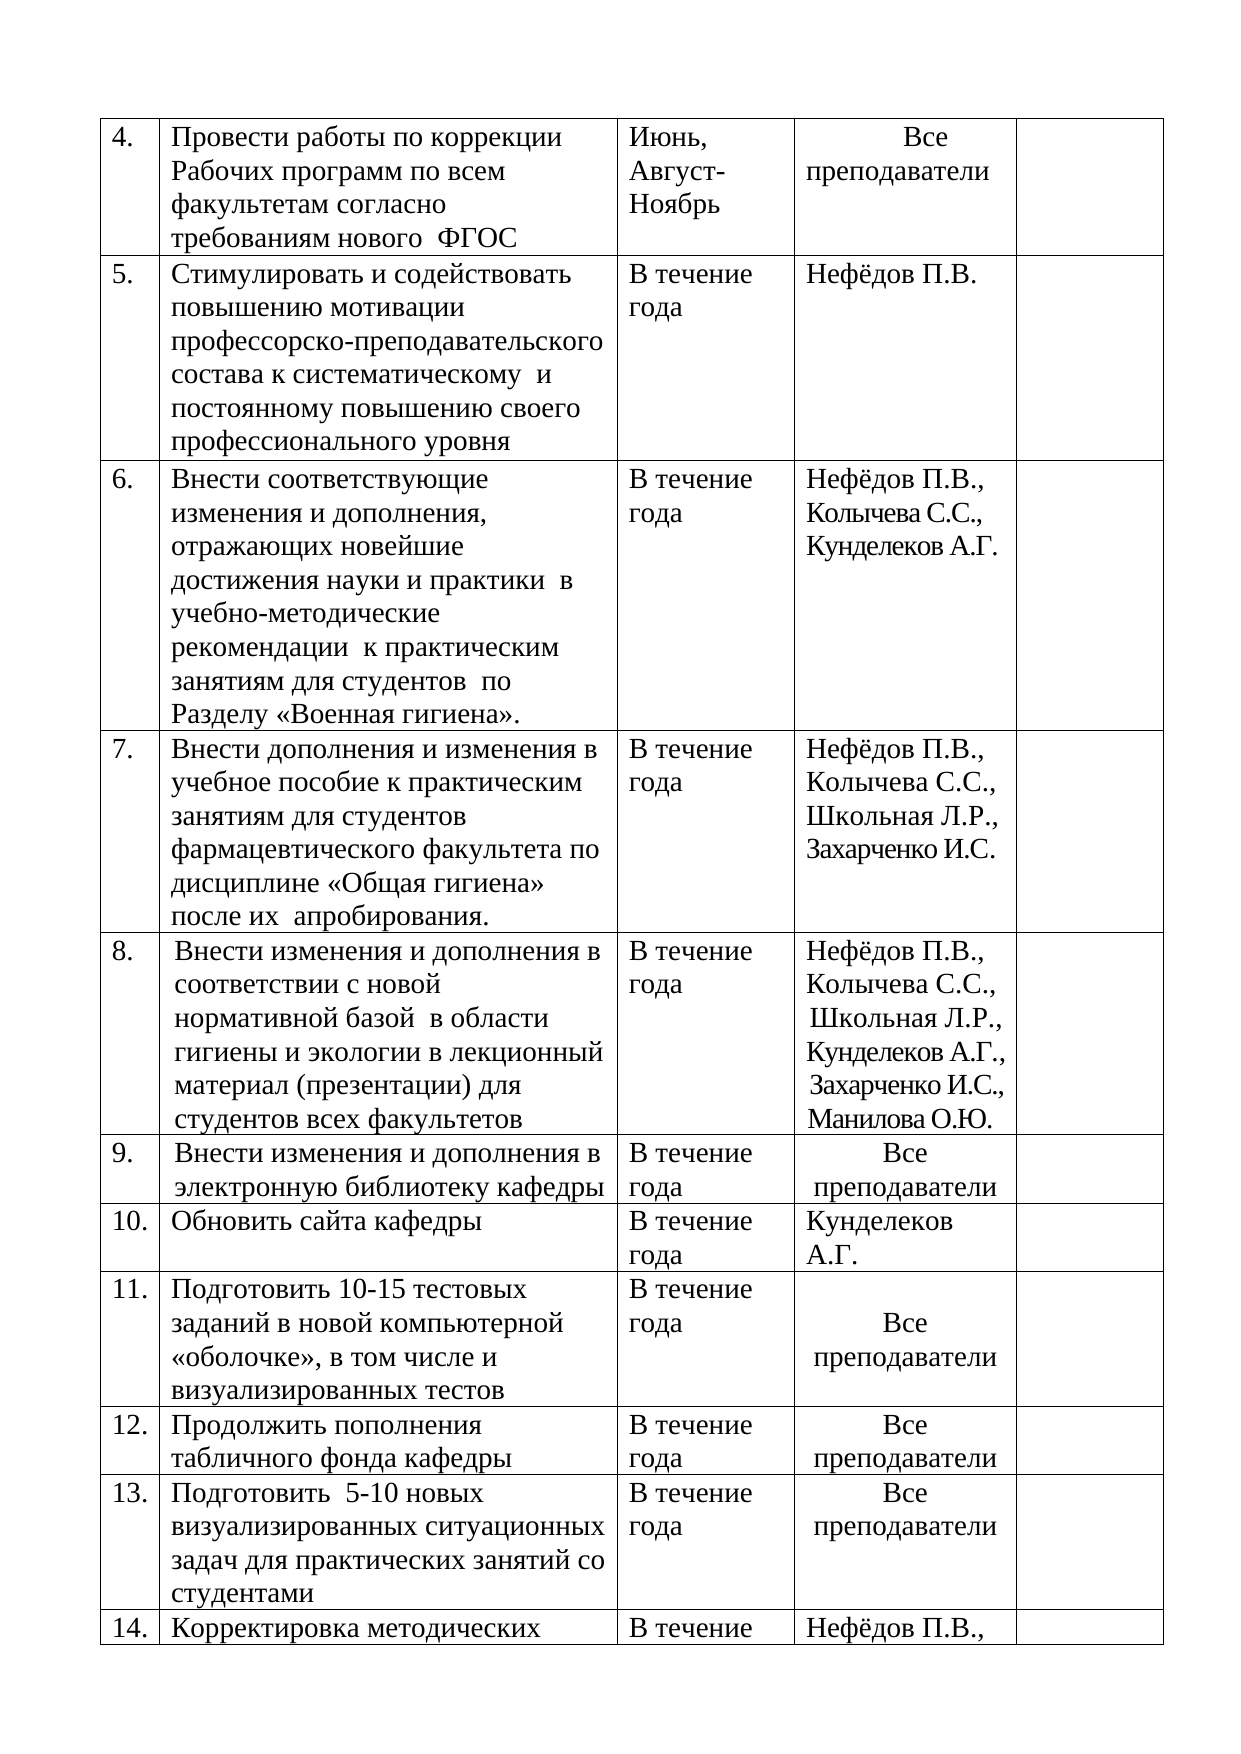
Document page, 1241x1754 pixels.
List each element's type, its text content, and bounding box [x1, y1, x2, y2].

table_cell В течение года [618, 1610, 794, 1644]
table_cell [160, 1610, 617, 1644]
table_cell [1017, 1407, 1163, 1474]
table_cell В течение года [618, 461, 794, 730]
table_cell [1017, 933, 1163, 1134]
table_cell [101, 119, 159, 255]
table_cell Подготовить 5-10 новых визуализированных ситуационных задач для практических занятий со студентами [160, 1475, 617, 1609]
table_cell В течение года [618, 1135, 794, 1202]
table_cell Стимулировать и содействовать повышению мотивации профессорско-преподавательского состава к систематическому и постоянному повышению своего профессионального уровня [160, 256, 617, 460]
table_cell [795, 1610, 1016, 1644]
table_cell Нефёдов П.В., Колычева С.С., Кунделеков А.Г. [795, 461, 1016, 730]
table_cell [1017, 1610, 1163, 1644]
table_cell Внести дополнения и изменения в учебное пособие к практическим занятиям для студентов фармацевтического факультета по дисциплине «Общая гигиена» после их апробирования. [160, 731, 617, 932]
table_cell Внести соответствующие изменения и дополнения, отражающих новейшие достижения науки и практики в учебно-методические рекомендации к практическим занятиям для студентов по Разделу «Военная гигиена». [160, 461, 617, 730]
table_cell [101, 1475, 159, 1609]
table_cell [101, 1272, 159, 1406]
table_cell [101, 1204, 159, 1271]
table_cell [101, 1610, 159, 1644]
table_cell [1017, 731, 1163, 932]
table_cell В течение года [618, 1204, 794, 1271]
table_cell Все преподаватели [795, 1135, 1016, 1202]
table_cell [1017, 1272, 1163, 1406]
table_cell В течение года [618, 1272, 794, 1406]
table_cell Обновить сайта кафедры [160, 1204, 617, 1271]
table_cell [101, 731, 159, 932]
table_cell Кунделеков А.Г. [795, 1204, 1016, 1271]
table_cell Продолжить пополнения табличного фонда кафедры [160, 1407, 617, 1474]
table_cell Нефёдов П.В., Колычева С.С., Школьная Л.Р., Кунделеков А.Г., Захарченко И.С., Манилова О.Ю. [795, 933, 1016, 1134]
table_cell [1017, 119, 1163, 255]
table_cell Все преподаватели [795, 1475, 1016, 1609]
table_cell Все преподаватели [795, 119, 1016, 255]
table_cell [101, 1135, 159, 1202]
table_cell В течение года [618, 933, 794, 1134]
table_cell [1017, 461, 1163, 730]
table_cell [1017, 1204, 1163, 1271]
table_cell [1017, 1135, 1163, 1202]
table_cell Внести изменения и дополнения в соответствии с новой нормативной базой в области гигиены и экологии в лекционный материал (презентации) для студентов всех факультетов [160, 933, 617, 1134]
table_cell Все преподаватели [795, 1272, 1016, 1406]
table_cell [1017, 1475, 1163, 1609]
table_cell [101, 256, 159, 460]
table_cell В течение года [618, 731, 794, 932]
table_cell Провести работы по коррекции Рабочих программ по всем факультетам согласно требованиям нового ФГОС [160, 119, 617, 255]
table_cell В течение года [618, 256, 794, 460]
table_cell [1017, 256, 1163, 460]
table_cell В течение года [618, 1407, 794, 1474]
table_cell [101, 1407, 159, 1474]
table_cell Подготовить 10-15 тестовых заданий в новой компьютерной «оболочке», в том числе и визуализированных тестов [160, 1272, 617, 1406]
table_cell Нефёдов П.В., Колычева С.С., Школьная Л.Р., Захарченко И.С. [795, 731, 1016, 932]
table_cell В течение года [618, 1475, 794, 1609]
table_cell Июнь, Август- Ноябрь [618, 119, 794, 255]
table_cell [101, 461, 159, 730]
table_cell Внести изменения и дополнения в электронную библиотеку кафедры [160, 1135, 617, 1202]
table_cell [101, 933, 159, 1134]
table_cell Нефёдов П.В. [795, 256, 1016, 460]
table_cell Все преподаватели [795, 1407, 1016, 1474]
